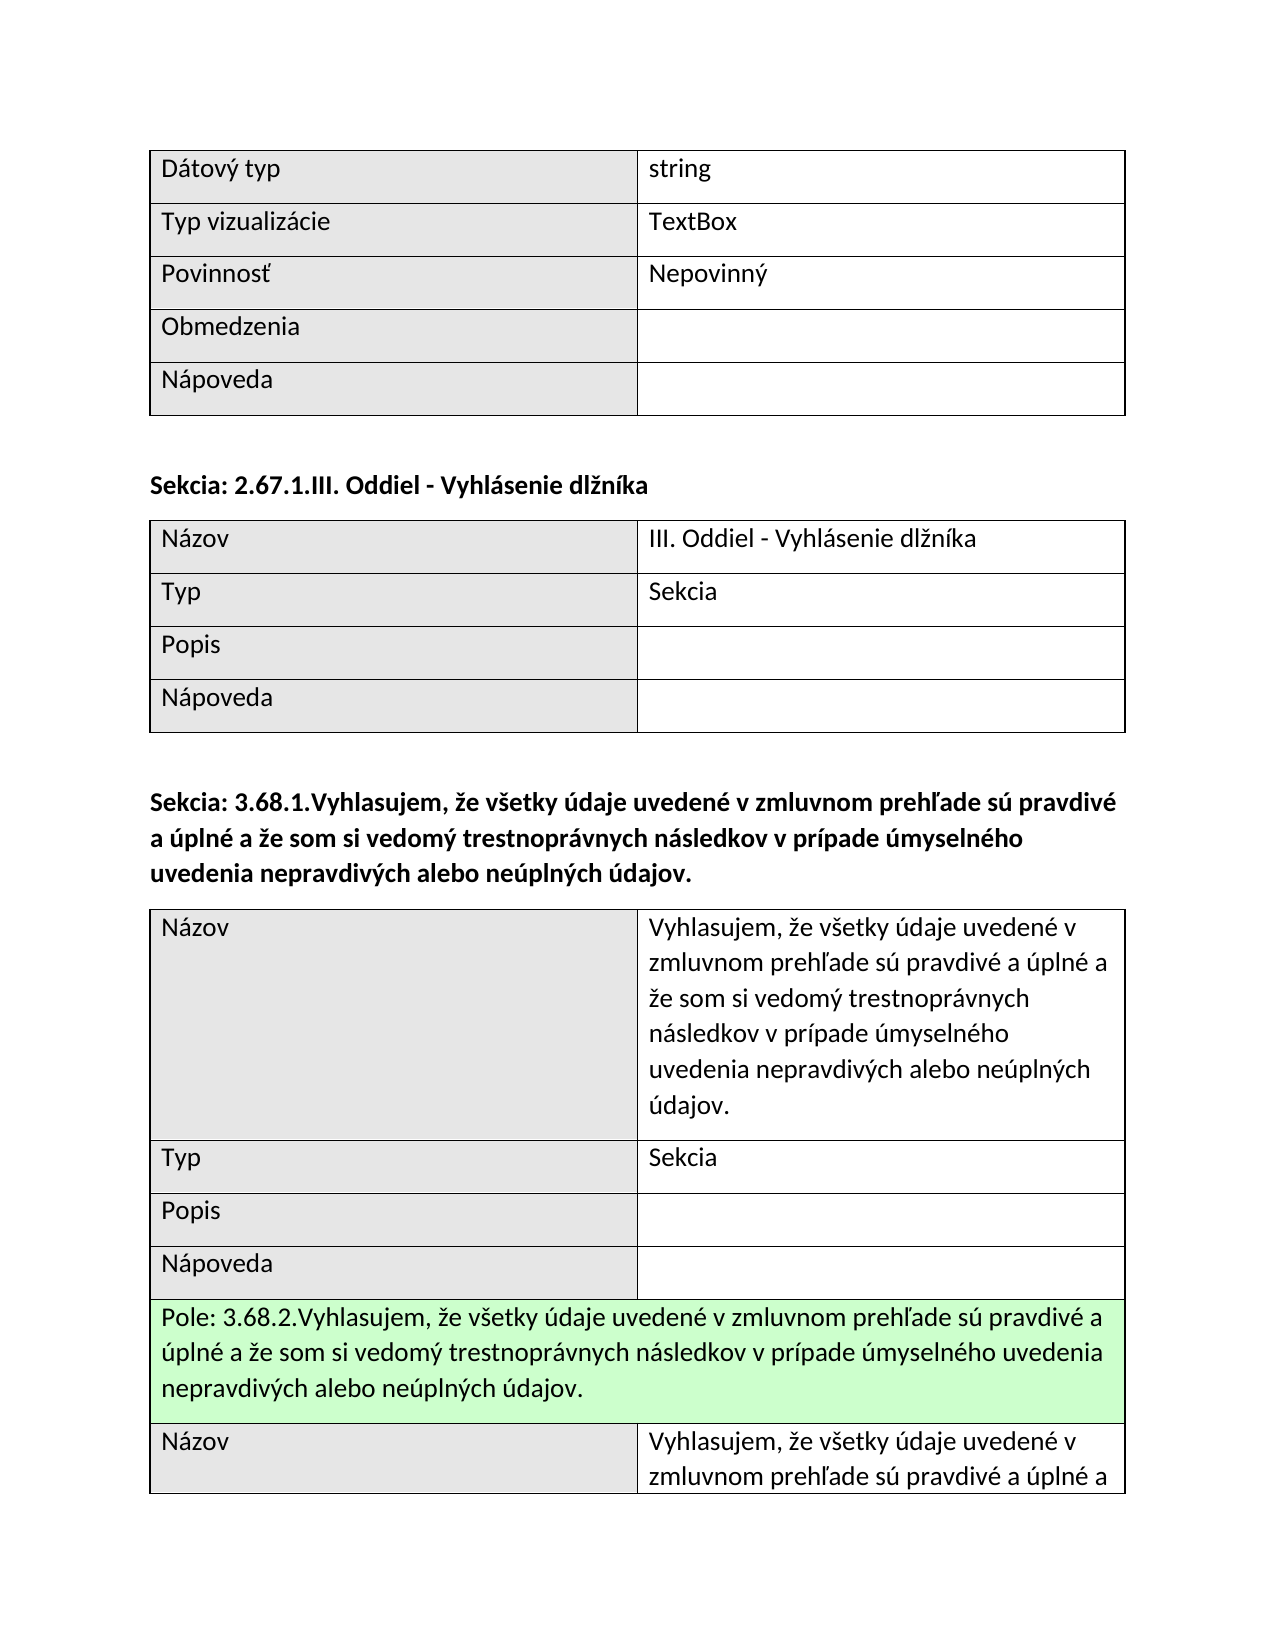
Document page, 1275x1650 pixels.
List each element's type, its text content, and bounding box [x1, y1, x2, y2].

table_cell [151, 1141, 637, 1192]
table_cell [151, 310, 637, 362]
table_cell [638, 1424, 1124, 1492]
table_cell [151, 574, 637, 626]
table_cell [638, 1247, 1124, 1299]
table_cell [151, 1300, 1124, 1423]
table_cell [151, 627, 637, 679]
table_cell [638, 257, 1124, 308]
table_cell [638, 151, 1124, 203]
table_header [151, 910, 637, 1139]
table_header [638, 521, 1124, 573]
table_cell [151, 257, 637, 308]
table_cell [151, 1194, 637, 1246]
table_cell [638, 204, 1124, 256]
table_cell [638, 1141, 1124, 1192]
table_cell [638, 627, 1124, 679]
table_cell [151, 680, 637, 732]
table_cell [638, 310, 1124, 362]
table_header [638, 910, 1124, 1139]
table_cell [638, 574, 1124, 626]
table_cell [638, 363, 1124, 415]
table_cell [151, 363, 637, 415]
text Sekcia: 3.68.1.Vyhlasujem, že všetky údaje uvedené v zmluvnom prehľade sú pravdivé a úplné a že som si vedomý trestnoprávnych následkov v prípade úmyselného uvedenia nepravdivých alebo neúplných údajov. [150, 785, 1125, 889]
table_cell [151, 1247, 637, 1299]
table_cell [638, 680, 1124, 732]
text Sekcia: 2.67.1.III. Oddiel - Vyhlásenie dlžníka [150, 468, 1125, 501]
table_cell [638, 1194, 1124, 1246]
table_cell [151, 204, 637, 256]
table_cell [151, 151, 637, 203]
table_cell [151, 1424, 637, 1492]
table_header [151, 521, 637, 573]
